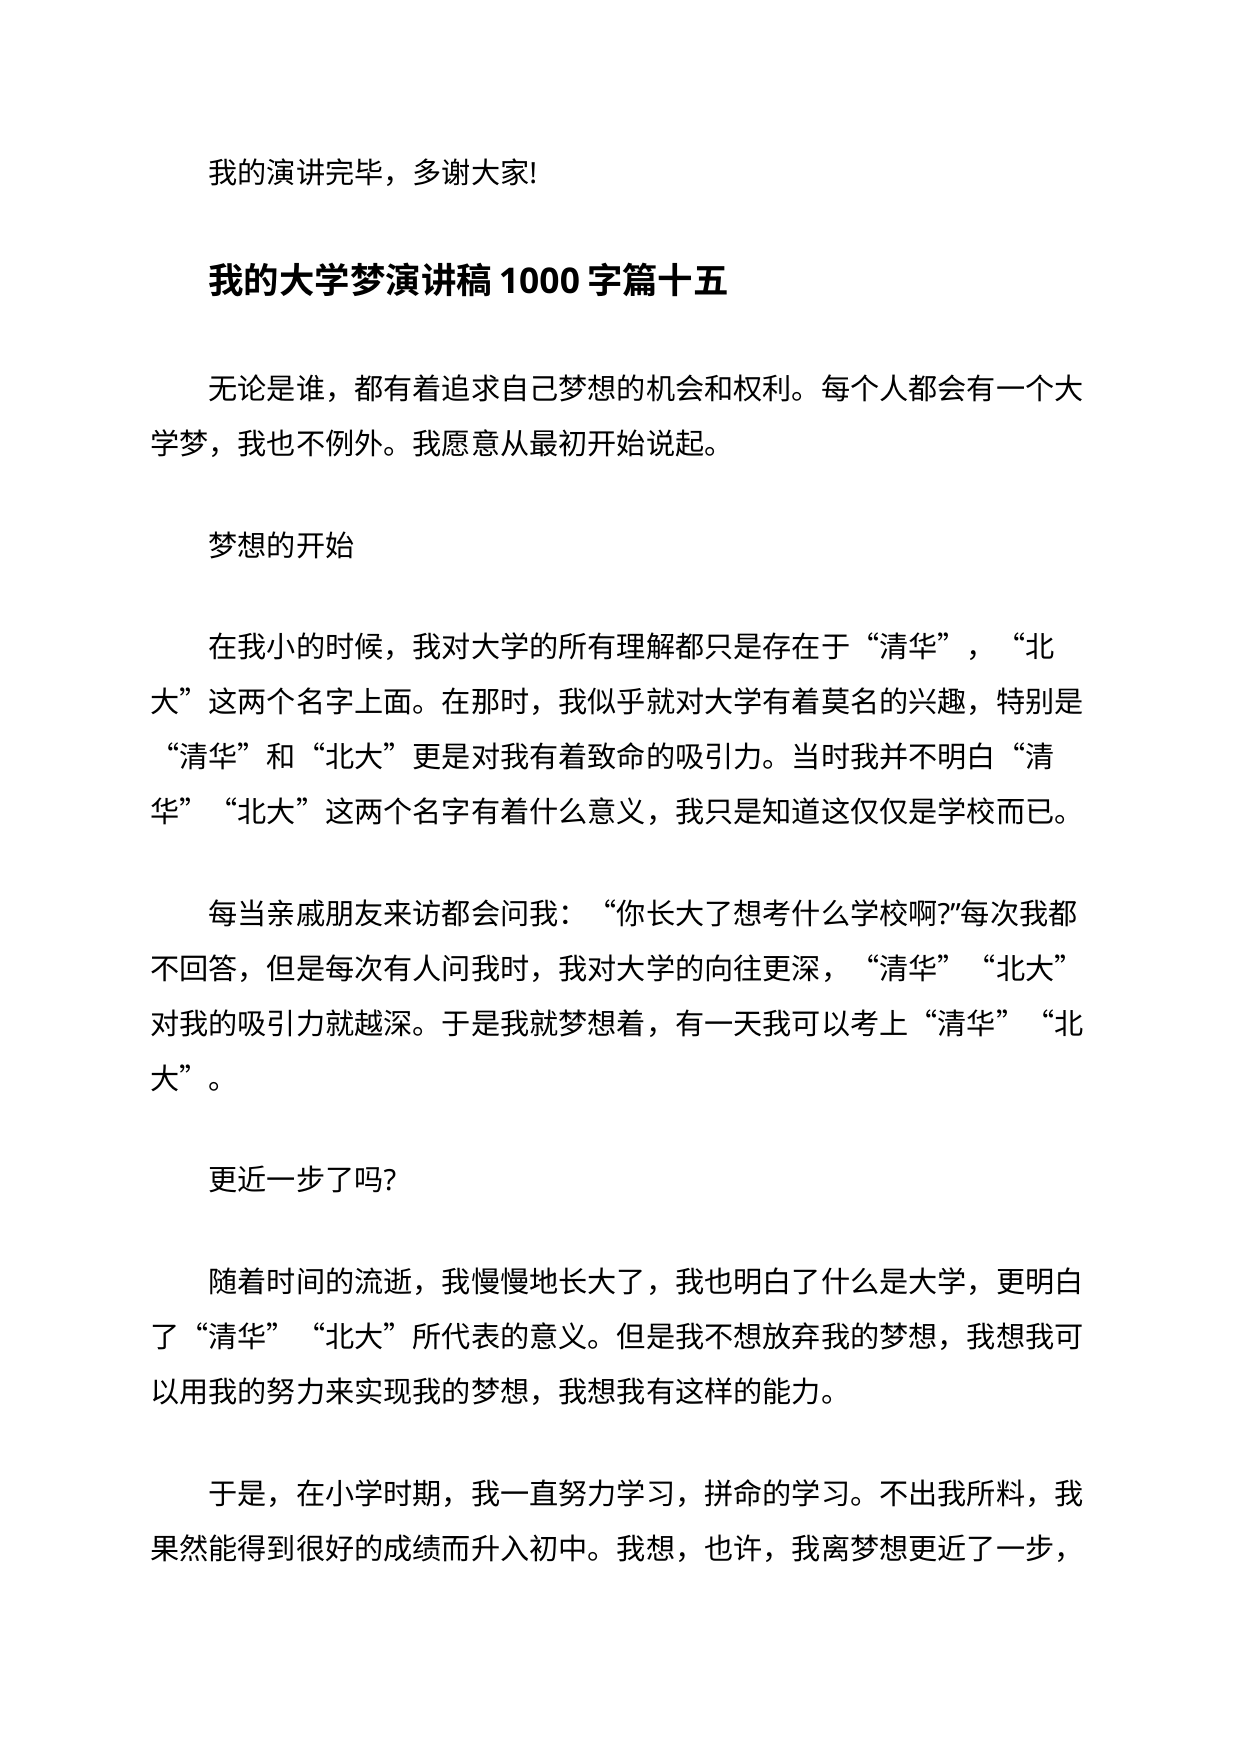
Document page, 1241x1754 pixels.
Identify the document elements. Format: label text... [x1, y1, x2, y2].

text 我的演讲完毕，多谢大家! [150, 150, 1090, 192]
text 在我小的时候，我对大学的所有理解都只是存在于“清华”，“北大”这两个名字上面。在那时，我似乎就对大学有着莫名的兴趣，特别是“清华”和“北大”更是对我有着致命的吸引力。当时我并不明白“清华”“北大”这两个名字有着什么意义，我只是知道这仅仅是学校而已。 [150, 624, 1090, 831]
text 每当亲戚朋友来访都会问我：“你长大了想考什么学校啊?”每次我都不回答，但是每次有人问我时，我对大学的向往更深，“清华”“北大”对我的吸引力就越深。于是我就梦想着，有一天我可以考上“清华”“北大”。 [150, 890, 1090, 1097]
text 更近一步了吗? [150, 1157, 1090, 1199]
text 随着时间的流逝，我慢慢地长大了，我也明白了什么是大学，更明白了“清华”“北大”所代表的意义。但是我不想放弃我的梦想，我想我可以用我的努力来实现我的梦想，我想我有这样的能力。 [150, 1259, 1090, 1411]
text 无论是谁，都有着追求自己梦想的机会和权利。每个人都会有一个大学梦，我也不例外。我愿意从最初开始说起。 [150, 366, 1090, 463]
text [150, 1471, 1090, 1568]
text 我的大学梦演讲稿1000字篇十五 [150, 252, 1090, 303]
text 梦想的开始 [150, 522, 1090, 564]
